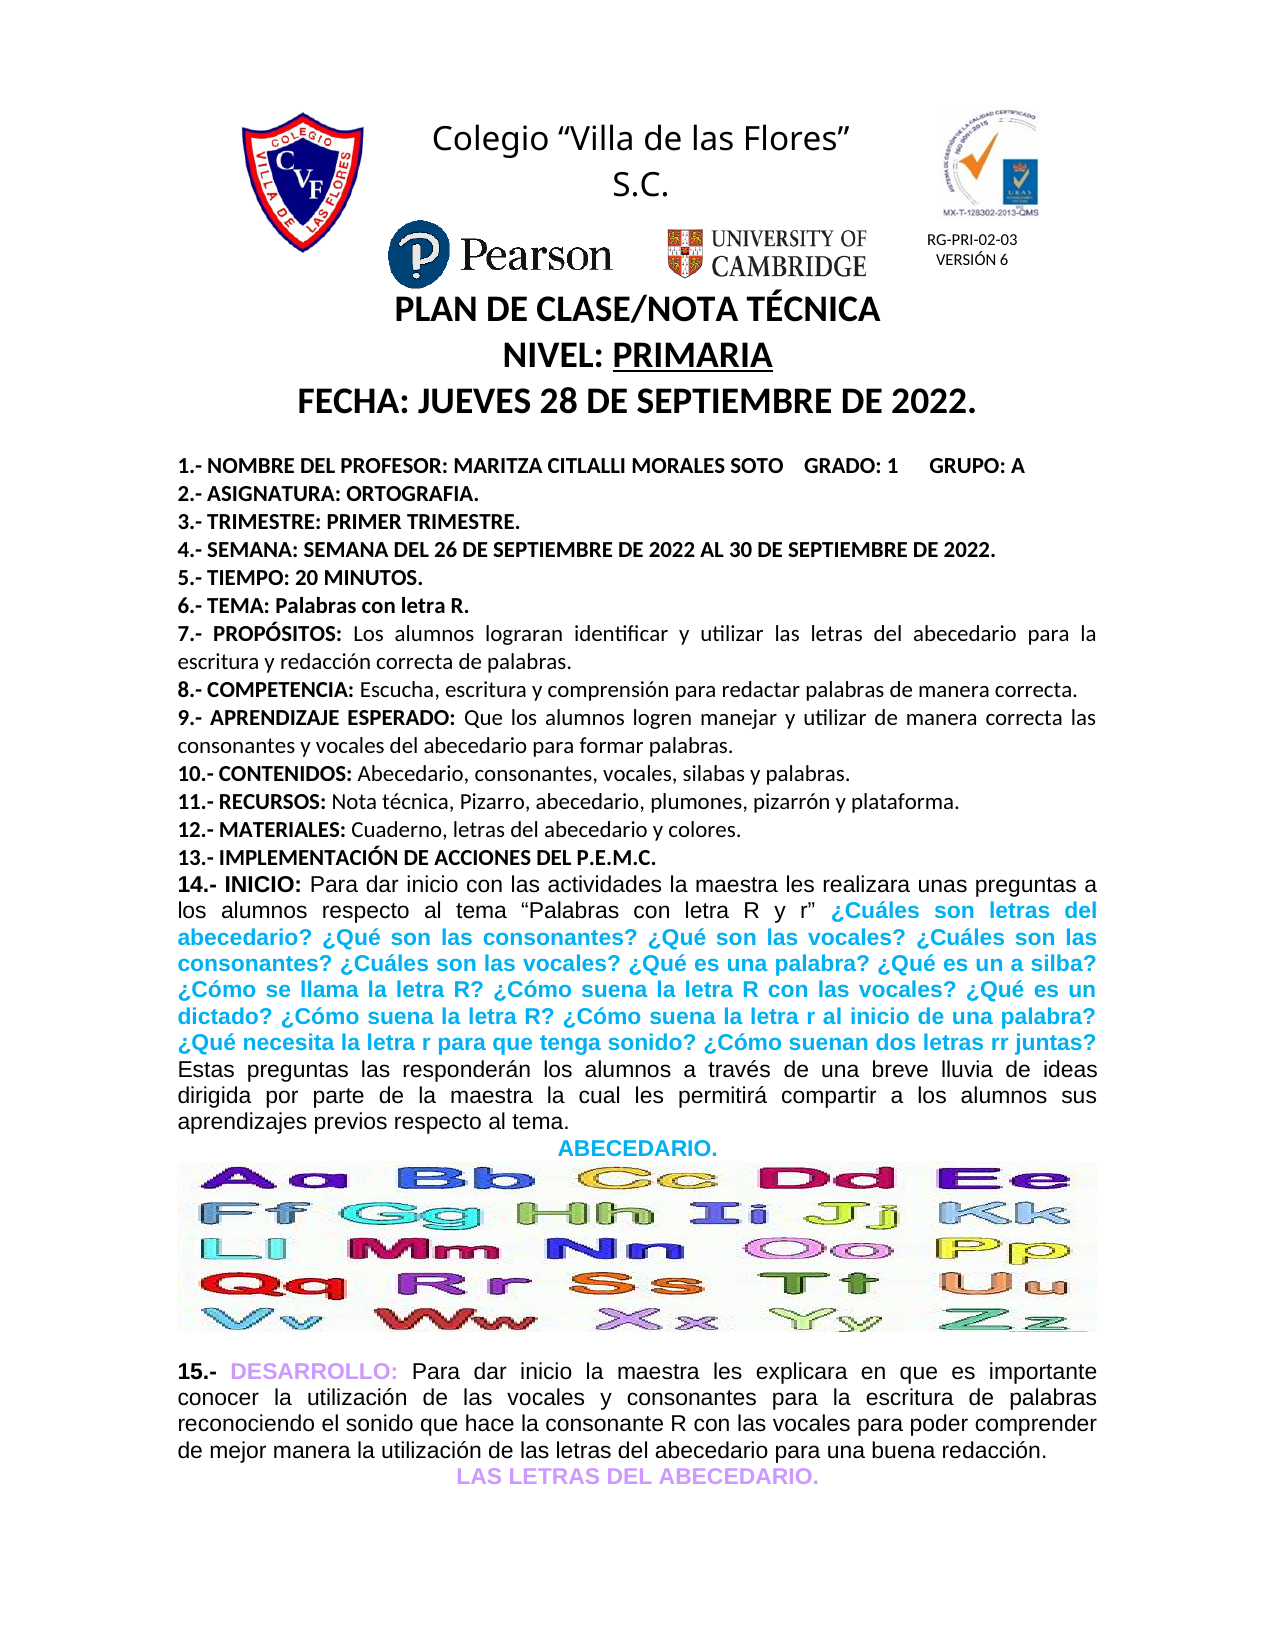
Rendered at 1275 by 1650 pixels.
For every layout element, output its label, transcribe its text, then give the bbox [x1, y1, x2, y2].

text 13.- IMPLEMENTACIÓN DE ACCIONES DEL P.E.M.C. [177, 843, 1098, 871]
picture [381, 215, 619, 292]
text 1.- NOMBRE DEL PROFESOR: MARITZA CITLALLI MORALES SOTO GRADO: 1 GRUPO: A [177, 451, 1098, 479]
text 12.- MATERIALES: Cuaderno, letras del abecedario y colores. [177, 815, 1098, 843]
text 11.- RECURSOS: Nota técnica, Pizarro, abecedario, plumones, pizarrón y plataforma. [177, 787, 1098, 815]
text 8.- COMPETENCIA: Escucha, escritura y comprensión para redactar palabras de manera correcta. [177, 675, 1098, 703]
picture [177, 1161, 1098, 1332]
text 7.- PROPÓSITOS: Los alumnos lograran identificar y utilizar las letras del abecedario para la escritura y redacción correcta de palabras. [177, 619, 1098, 675]
text 2.- ASIGNATURA: ORTOGRAFIA. [177, 479, 1098, 507]
text 14.- INICIO: Para dar inicio con las actividades la maestra les realizara unas preguntas a los alumnos respecto al tema “Palabras con letra R y r” ¿Cuáles son letras del abecedario? ¿Qué son las consonantes? ¿Qué son las vocales? ¿Cuáles son las consonantes? ¿Cuáles son las vocales? ¿Qué es una palabra? ¿Qué es un a silba? ¿Cómo se llama la letra R? ¿Cómo suena la letra R con las vocales? ¿Qué es un dictado? ¿Cómo suena la letra R? ¿Cómo suena la letra r al inicio de una palabra? ¿Qué necesita la letra r para que tenga sonido? ¿Cómo suenan dos letras rr juntas? Estas preguntas las responderán los alumnos a través de una breve lluvia de ideas dirigida por parte de la maestra la cual les permitirá compartir a los alumnos sus aprendizajes previos respecto al tema. [177, 871, 1098, 1134]
picture [937, 107, 1040, 220]
text 15.- DESARROLLO: Para dar inicio la maestra les explicara en que es importante conocer la utilización de las vocales y consonantes para la escritura de palabras reconociendo el sonido que hace la consonante R con las vocales para poder comprender de mejor manera la utilización de las letras del abecedario para una buena redacción. [177, 1358, 1098, 1463]
text 10.- CONTENIDOS: Abecedario, consonantes, vocales, silabas y palabras. [177, 759, 1098, 787]
text 4.- SEMANA: SEMANA DEL 26 DE SEPTIEMBRE DE 2022 AL 30 DE SEPTIEMBRE DE 2022. [177, 535, 1098, 563]
text 3.- TRIMESTRE: PRIMER TRIMESTRE. [177, 507, 1098, 535]
text LAS LETRAS DEL ABECEDARIO. [177, 1463, 1098, 1489]
text FECHA: JUEVES 28 DE SEPTIEMBRE DE 2022. [177, 377, 1098, 423]
text NIVEL: PRIMARIA [177, 331, 1098, 377]
picture [235, 108, 373, 257]
text ABECEDARIO. [177, 1134, 1098, 1161]
text 5.- TIEMPO: 20 MINUTOS. [177, 563, 1098, 591]
text PLAN DE CLASE/NOTA TÉCNICA [177, 285, 1098, 331]
text 6.- TEMA: Palabras con letra R. [177, 591, 1098, 619]
text 9.- APRENDIZAJE ESPERADO: Que los alumnos logren manejar y utilizar de manera correcta las consonantes y vocales del abecedario para formar palabras. [177, 703, 1098, 759]
